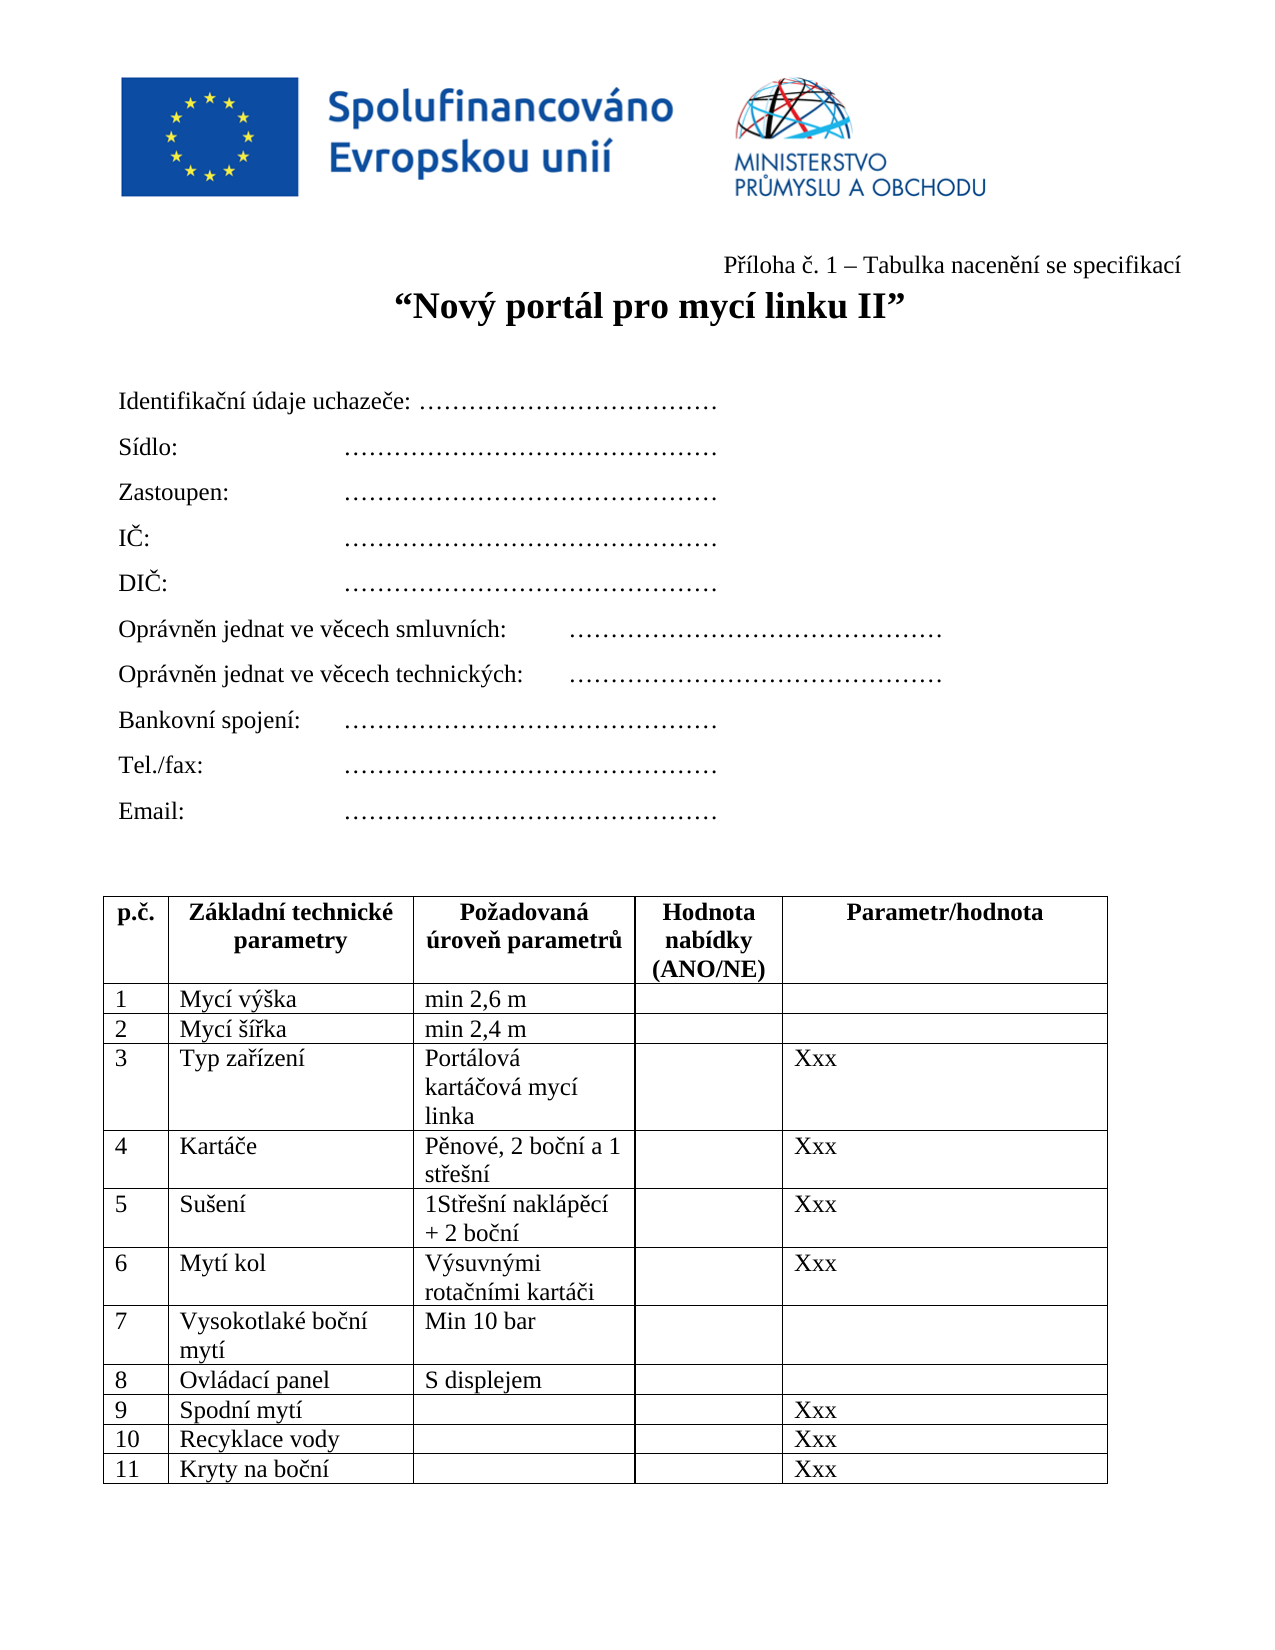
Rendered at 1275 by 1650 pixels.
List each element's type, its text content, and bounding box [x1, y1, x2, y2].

table_cell [636, 1365, 782, 1394]
table_cell Xxx [783, 1131, 1107, 1188]
table_cell Xxx [783, 1248, 1107, 1305]
table_cell Kartáče [169, 1131, 413, 1188]
table_cell 8 [104, 1365, 168, 1394]
table_cell 4 [104, 1131, 168, 1188]
table_cell [414, 1454, 634, 1483]
table_cell Min 10 bar [414, 1306, 634, 1364]
table_cell 6 [104, 1248, 168, 1305]
table_cell [636, 1306, 782, 1364]
table_cell [783, 984, 1107, 1013]
table_cell [636, 1131, 782, 1188]
table_header Parametr/hodnota [783, 897, 1107, 983]
table_cell 1 [104, 984, 168, 1013]
table_cell 2 [104, 1014, 168, 1042]
picture [118, 75, 996, 200]
table_cell Xxx [783, 1044, 1107, 1130]
text Email: ……………………………………… [118, 796, 1181, 825]
table_cell [636, 1044, 782, 1130]
text Zastoupen: ……………………………………… [118, 477, 1181, 506]
table_cell Xxx [783, 1425, 1107, 1453]
table_cell [636, 1248, 782, 1305]
table_cell Xxx [783, 1395, 1107, 1423]
table_header Základní technické parametry [169, 897, 413, 983]
table_cell Xxx [783, 1189, 1107, 1247]
table_cell [636, 1425, 782, 1453]
table_cell Typ zařízení [169, 1044, 413, 1130]
table_cell [636, 1014, 782, 1042]
table_cell 9 [104, 1395, 168, 1423]
table_cell 10 [104, 1425, 168, 1453]
text Oprávněn jednat ve věcech smluvních: ……………………………………… [118, 614, 1181, 643]
table_cell Xxx [783, 1454, 1107, 1483]
subtitle Příloha č. 1 – Tabulka nacenění se specifikací [118, 250, 1181, 279]
table_cell min 2,6 m [414, 984, 634, 1013]
table_cell Spodní mytí [169, 1395, 413, 1423]
table_cell 11 [104, 1454, 168, 1483]
table_cell 1Střešní naklápěcí + 2 boční [414, 1189, 634, 1247]
table_cell Sušení [169, 1189, 413, 1247]
text IČ: ……………………………………… [118, 523, 1181, 552]
table_cell Portálová kartáčová mycí linka [414, 1044, 634, 1130]
table_cell [783, 1306, 1107, 1364]
table_cell S displejem [414, 1365, 634, 1394]
table_cell Výsuvnými rotačními kartáči [414, 1248, 634, 1305]
text Bankovní spojení: ……………………………………… [118, 705, 1181, 734]
table_cell Vysokotlaké boční mytí [169, 1306, 413, 1364]
table_cell [636, 1454, 782, 1483]
table_cell [636, 1189, 782, 1247]
table_cell 7 [104, 1306, 168, 1364]
text Tel./fax: ……………………………………… [118, 751, 1181, 779]
table_cell Ovládací panel [169, 1365, 413, 1394]
table_cell [414, 1425, 634, 1453]
table_header Hodnota nabídky (ANO/NE) [636, 897, 782, 983]
table_cell 3 [104, 1044, 168, 1130]
table_cell Mycí šířka [169, 1014, 413, 1042]
table_cell 5 [104, 1189, 168, 1247]
table_header Požadovaná úroveň parametrů [414, 897, 634, 983]
table_cell Mytí kol [169, 1248, 413, 1305]
table_cell [636, 984, 782, 1013]
table_cell [783, 1365, 1107, 1394]
text Oprávněn jednat ve věcech technických: ……………………………………… [118, 659, 1181, 688]
table_cell Kryty na boční kartáče proti nežádoucímu rozstřiku [169, 1454, 413, 1483]
table_cell Recyklace vody [169, 1425, 413, 1453]
table_cell Mycí výška [169, 984, 413, 1013]
table_cell [636, 1395, 782, 1423]
table_header p.č. [104, 897, 168, 983]
table_cell [414, 1395, 634, 1423]
table_cell min 2,4 m [414, 1014, 634, 1042]
text Identifikační údaje uchazeče: ……………………………… [118, 353, 1181, 415]
text DIČ: ……………………………………… [118, 568, 1181, 597]
table_cell Pěnové, 2 boční a 1 střešní [414, 1131, 634, 1188]
text Sídlo: ……………………………………… [118, 432, 1181, 461]
table_cell [783, 1014, 1107, 1042]
text “Nový portál pro mycí linku II” [118, 283, 1181, 326]
